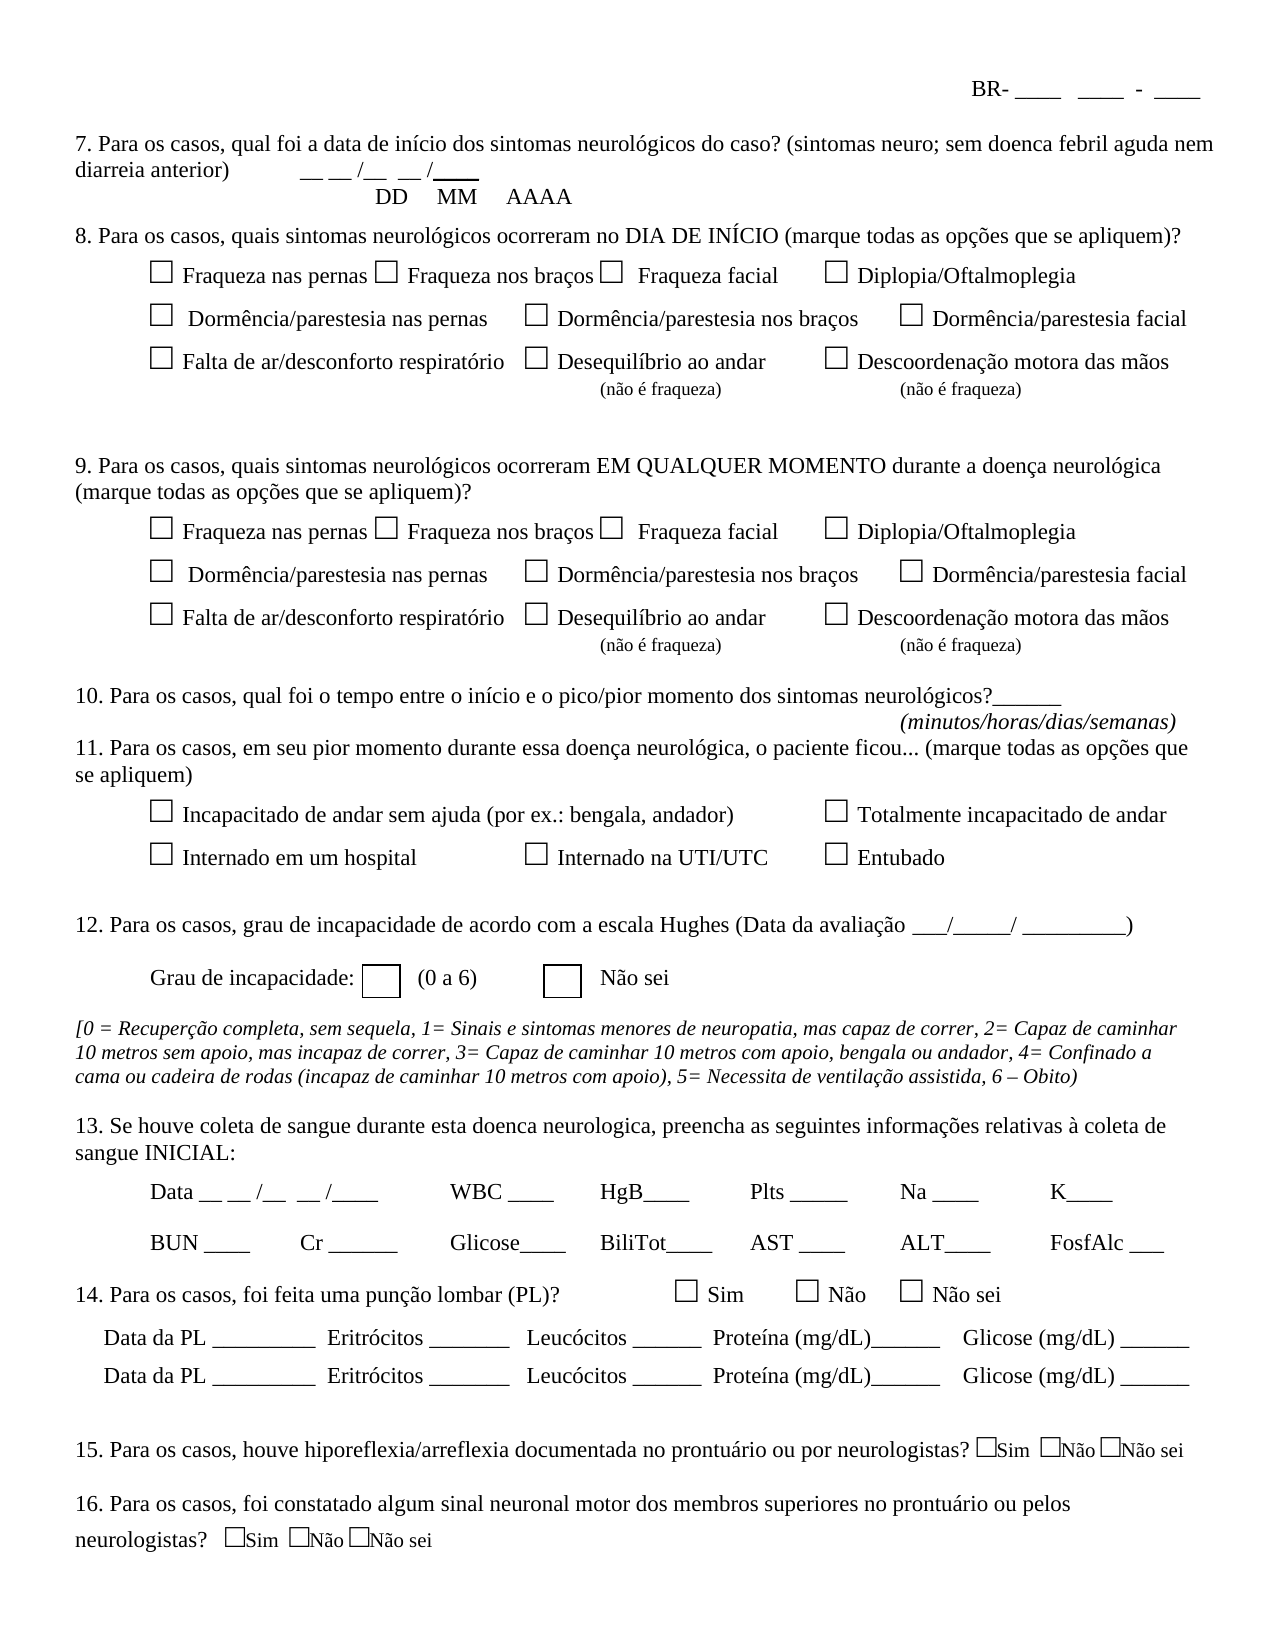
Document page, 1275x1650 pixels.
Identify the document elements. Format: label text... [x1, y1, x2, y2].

text 10. Para os casos, qual foi o tempo entre o início e o pico/pior momento dos sintomas neurológicos?______ [75, 682, 1200, 708]
text (não é fraqueza) (não é fraqueza) [75, 377, 1200, 399]
text 12. Para os casos, grau de incapacidade de acordo com a escala Hughes (Data da avaliação ___/_____/ _________) [75, 911, 1200, 937]
text 8. Para os casos, quais sintomas neurológicos ocorreram no DIA DE INÍCIO (marque todas as opções que se apliquem)? [75, 222, 1200, 248]
text (minutos/horas/dias/semanas) [75, 708, 1200, 734]
text [0 = Recuperção completa, sem sequela, 1= Sinais e sintomas menores de neuropatia, mas capaz de correr, 2= Capaz de caminhar 10 metros sem apoio, mas incapaz de correr, 3= Capaz de caminhar 10 metros com apoio, bengala ou andador, 4= Confinado a cama ou cadeira de rodas (incapaz de caminhar 10 metros com apoio), 5= Necessita de ventilação assistida, 6 – Obito) [75, 1016, 1200, 1088]
text 15. Para os casos, houve hiporeflexia/arreflexia documentada no prontuário ou por neurologistas? □Sim □Não □Não sei [75, 1426, 1200, 1464]
text □ Dormência/parestesia nas pernas □ Dormência/parestesia nos braços □ Dormência/parestesia facial [75, 547, 1200, 591]
text BUN ____ Cr ______ Glicose____ BiliTot____ AST ____ ALT____ FosfAlc ___ [75, 1229, 1200, 1255]
text Data __ __ /__ __ /____ WBC ____ HgB____ Plts _____ Na ____ K____ [75, 1178, 1200, 1204]
text □ Falta de ar/desconforto respiratório □ Desequilíbrio ao andar □ Descoordenação motora das mãos [75, 334, 1200, 377]
text (não é fraqueza) (não é fraqueza) [75, 634, 1200, 655]
text 13. Se houve coleta de sangue durante esta doenca neurologica, preencha as seguintes informações relativas à coleta de sangue INICIAL: [75, 1112, 1200, 1165]
text 11. Para os casos, em seu pior momento durante essa doença neurológica, o paciente ficou... (marque todas as opções que se apliquem) [75, 734, 1200, 787]
text 14. Para os casos, foi feita uma punção lombar (PL)? □ Sim □ Não □ Não sei [75, 1268, 1200, 1311]
text 7. Para os casos, qual foi a data de início dos sintomas neurológicos do caso? (sintomas neuro; sem doenca febril aguda nem diarreia anterior) __ __ /__ __ /____ DD MM AAAA [75, 130, 1275, 209]
text Data da PL _________ Eritrócitos _______ Leucócitos ______ Proteína (mg/dL)______ Glicose (mg/dL) ______ [75, 1323, 1200, 1350]
text Data da PL _________ Eritrócitos _______ Leucócitos ______ Proteína (mg/dL)______ Glicose (mg/dL) ______ [75, 1362, 1200, 1389]
text □ Fraqueza nas pernas □ Fraqueza nos braços □ Fraqueza facial □ Diplopia/Oftalmoplegia [75, 248, 1200, 291]
text □ Falta de ar/desconforto respiratório □ Desequilíbrio ao andar □ Descoordenação motora das mãos [75, 591, 1200, 634]
text 9. Para os casos, quais sintomas neurológicos ocorreram EM QUALQUER MOMENTO durante a doença neurológica (marque todas as opções que se apliquem)? [75, 452, 1200, 504]
text □ Fraqueza nas pernas □ Fraqueza nos braços □ Fraqueza facial □ Diplopia/Oftalmoplegia [75, 504, 1200, 547]
text Grau de incapacidade: (0 a 6) Não sei [75, 963, 1200, 990]
text □ Dormência/parestesia nas pernas □ Dormência/parestesia nos braços □ Dormência/parestesia facial [75, 291, 1200, 334]
text □ Internado em um hospital □ Internado na UTI/UTC □ Entubado [75, 830, 1200, 873]
text □ Incapacitado de andar sem ajuda (por ex.: bengala, andador) □ Totalmente incapacitado de andar [75, 787, 1200, 830]
text 16. Para os casos, foi constatado algum sinal neuronal motor dos membros superiores no prontuário ou pelos neurologistas? □Sim □Não □Não sei [75, 1489, 1200, 1554]
